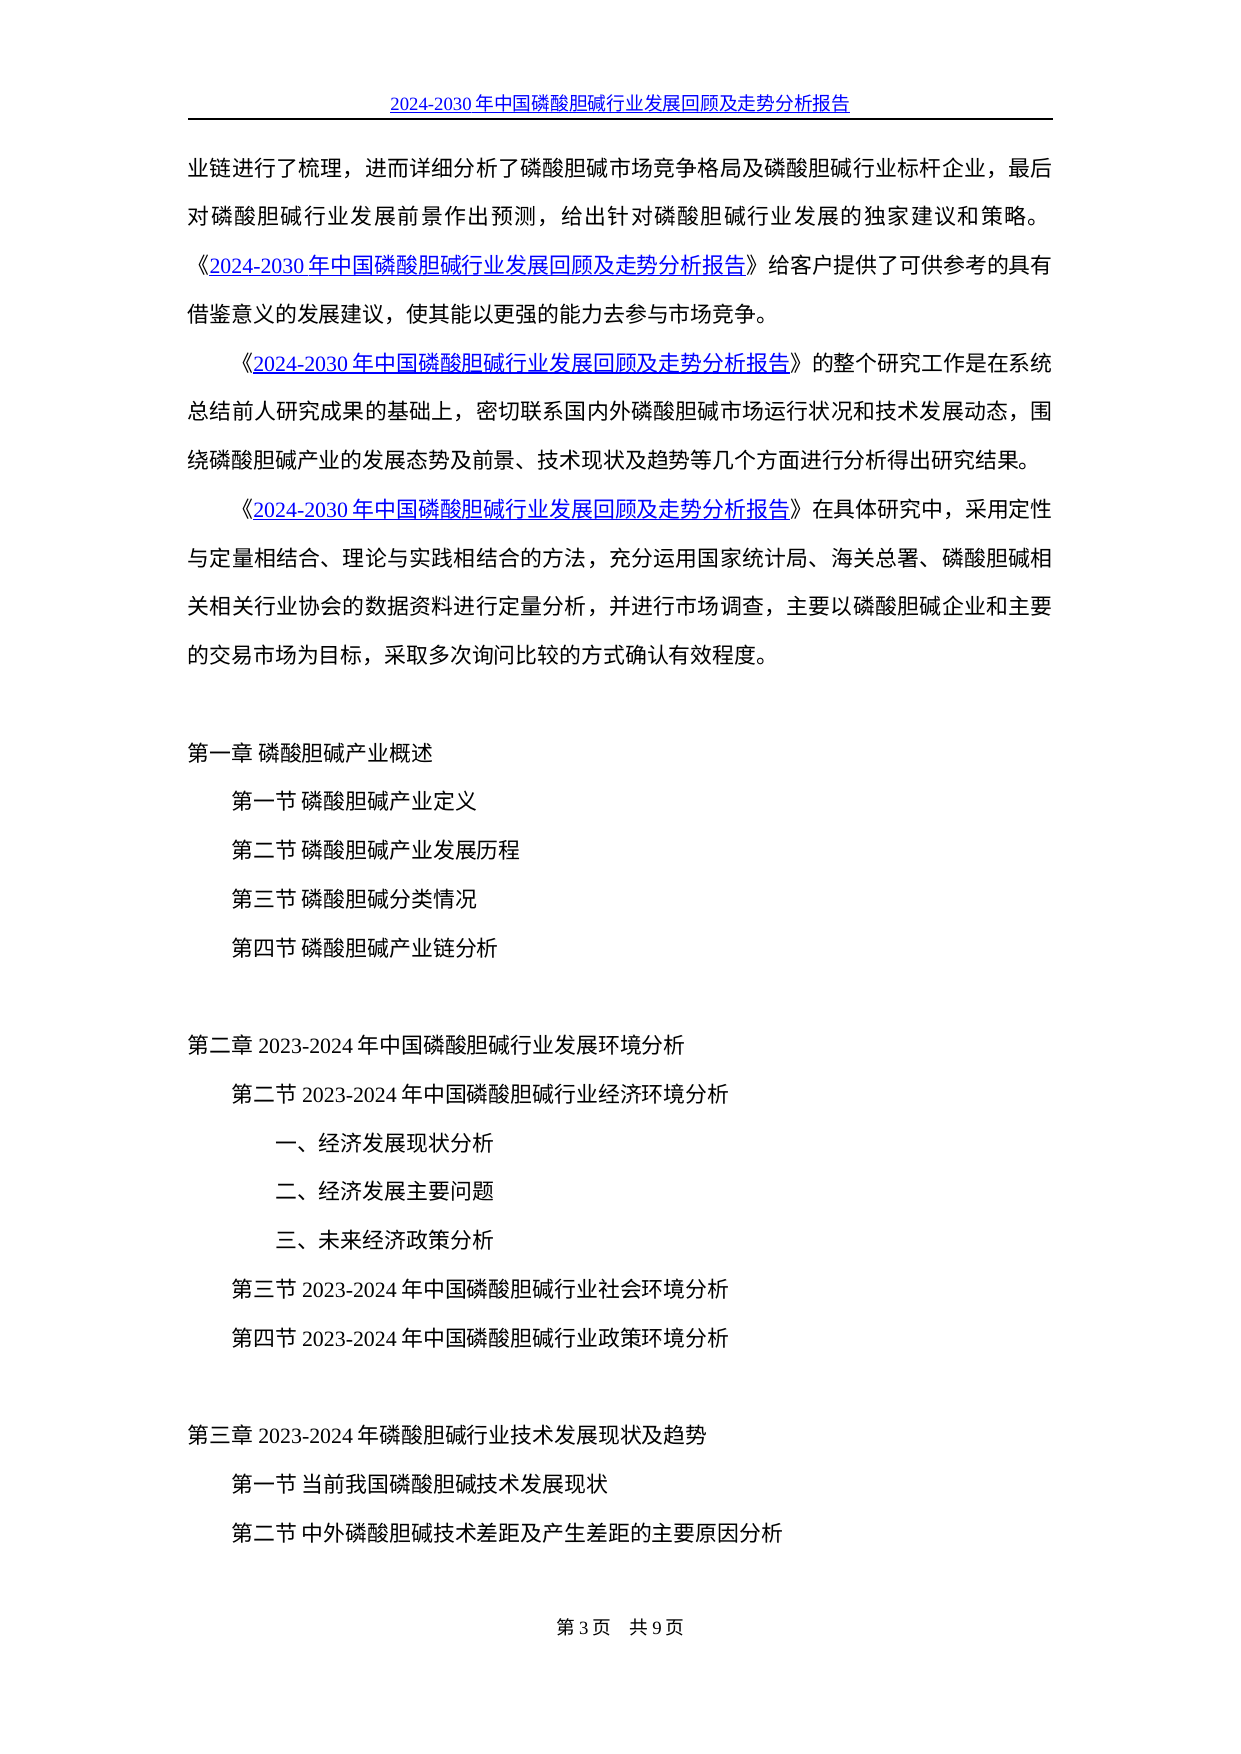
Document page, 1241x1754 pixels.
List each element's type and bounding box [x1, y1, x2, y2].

text [187, 150, 1053, 1548]
